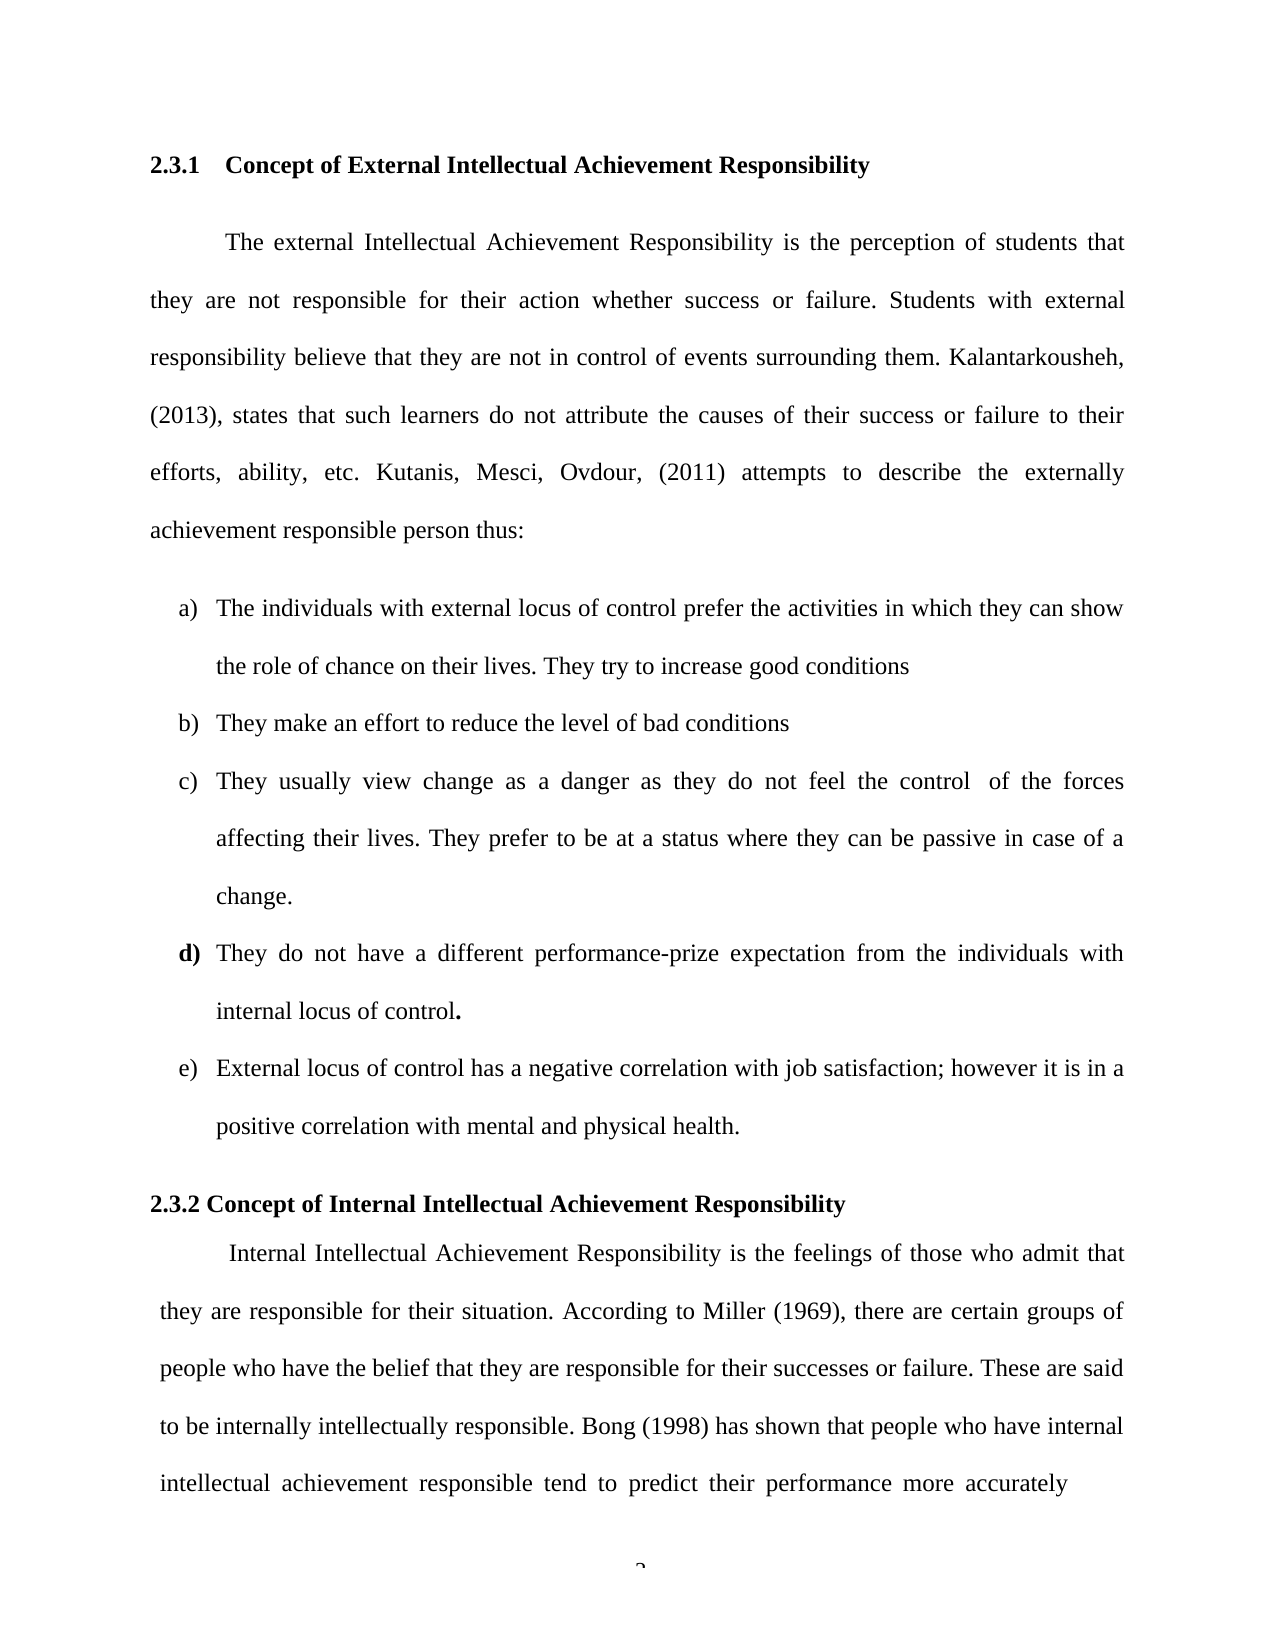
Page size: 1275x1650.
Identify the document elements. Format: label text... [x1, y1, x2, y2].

list They usually view change as a danger as they do not feel the control of the forces affecting their lives. They prefer to be at a status where they can be passive in case of a change. [178, 766, 1125, 909]
text Internal Intellectual Achievement Responsibility is the feelings of those who admit that they are responsible for their situation. According to Miller (1969), there are certain groups of people who have the belief that they are responsible for their successes or failure. These are said to be internally intellectually responsible. Bong (1998) has shown that people who have internal intellectual achievement responsible tend to predict their performance more accurately [159, 1238, 1125, 1497]
list They make an effort to reduce the level of bad conditions [178, 708, 1169, 737]
list External locus of control has a negative correlation with job satisfaction; however it is in a positive correlation with mental and physical health. [178, 1053, 1125, 1139]
text The external Intellectual Achievement Responsibility is the perception of students that they are not responsible for their action whether success or failure. Students with external responsibility believe that they are not in control of events surrounding them. Kalantarkousheh, (2013), states that such learners do not attribute the causes of their success or failure to their efforts, ability, etc. Kutanis, Mesci, Ovdour, (2011) attempts to describe the externally achievement responsible person thus: [150, 227, 1125, 544]
subtitle Concept of External Intellectual Achievement Responsibility [150, 150, 1169, 179]
list The individuals with external locus of control prefer the activities in which they can show the role of chance on their lives. They try to increase good conditions [178, 593, 1126, 680]
list They do not have a different performance-prize expectation from the individuals with internal locus of control. [178, 938, 1125, 1024]
subtitle Concept of Internal Intellectual Achievement Responsibility [150, 1189, 1169, 1218]
